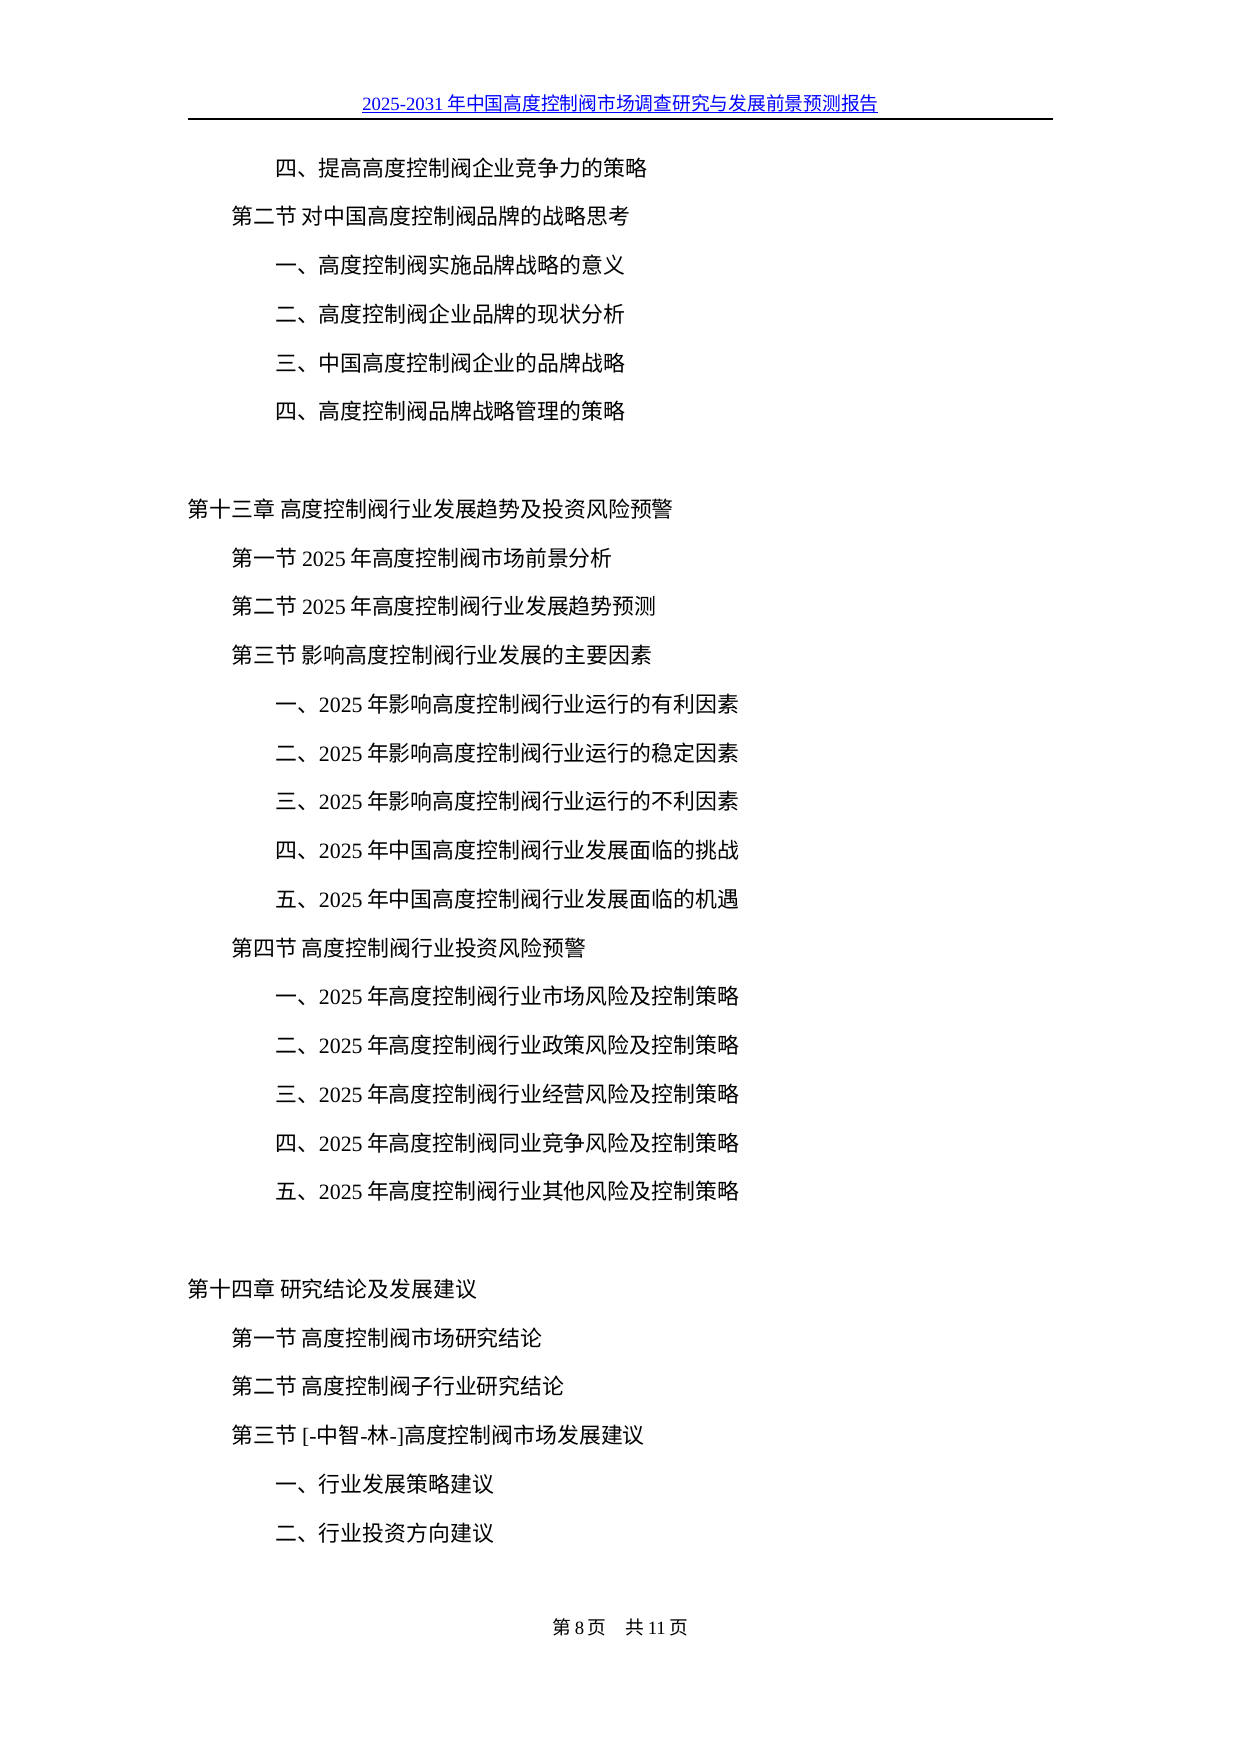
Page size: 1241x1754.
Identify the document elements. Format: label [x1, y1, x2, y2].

text [187, 150, 1053, 1548]
